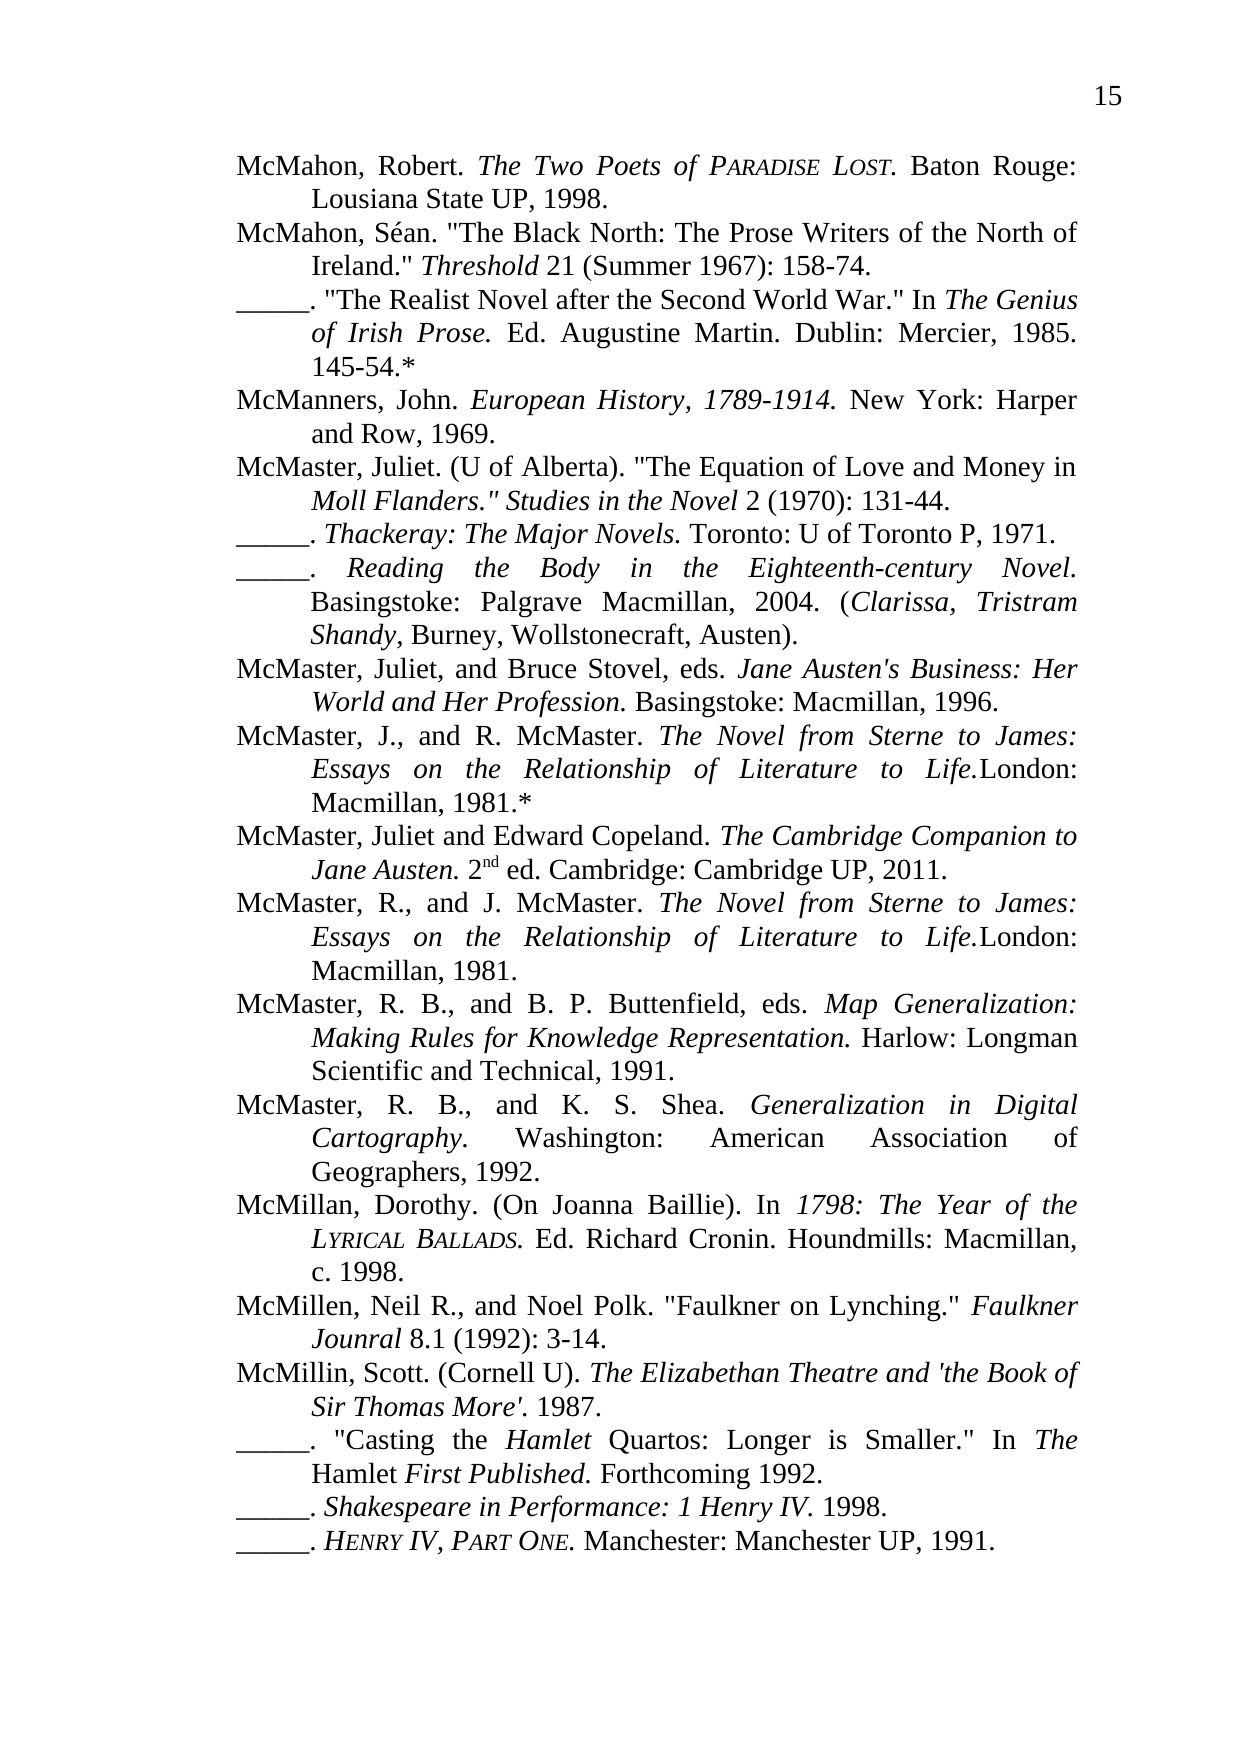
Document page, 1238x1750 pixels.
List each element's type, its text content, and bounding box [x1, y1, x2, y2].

text McMillen, Neil R., and Noel Polk. "Faulkner on Lynching." Faulkner Jounral 8.1 (1992): 3-14. [236, 1288, 1078, 1355]
text McMaster, J., and R. McMaster. The Novel from Sterne to James: Essays on the Relationship of Literature to Life.London: Macmillan, 1981.* [236, 718, 1078, 818]
text _____. Henry IV, Part One. Manchester: Manchester UP, 1991. [236, 1523, 1078, 1556]
text McMillin, Scott. (Cornell U). The Elizabethan Theatre and 'the Book of Sir Thomas More'. 1987. [236, 1355, 1078, 1422]
text McManners, John. European History, 1789-1914. New York: Harper and Row, 1969. [236, 382, 1077, 449]
text _____. Thackeray: The Major Novels. Toronto: U of Toronto P, 1971. [236, 517, 1078, 550]
text McMaster, Juliet, and Bruce Stovel, eds. Jane Austen's Business: Her World and Her Profession. Basingstoke: Macmillan, 1996. [236, 651, 1078, 718]
text _____. "The Realist Novel after the Second World War." In The Genius of Irish Prose. Ed. Augustine Martin. Dublin: Mercier, 1985. 145-54.* [236, 282, 1078, 382]
text McMahon, Séan. "The Black North: The Prose Writers of the North of Ireland." Threshold 21 (Summer 1967): 158-74. [236, 215, 1078, 282]
text _____. Shakespeare in Performance: 1 Henry IV. 1998. [236, 1489, 1078, 1523]
text McMahon, Robert. The Two Poets of Paradise Lost. Baton Rouge: Lousiana State UP, 1998. [236, 148, 1077, 215]
text McMaster, Juliet and Edward Copeland. The Cambridge Companion to Jane Austen. 2nd ed. Cambridge: Cambridge UP, 2011. [236, 818, 1078, 886]
text McMaster, R., and J. McMaster. The Novel from Sterne to James: Essays on the Relationship of Literature to Life.London: Macmillan, 1981. [236, 886, 1078, 986]
text _____. Reading the Body in the Eighteenth-century Novel. Basingstoke: Palgrave Macmillan, 2004. (Clarissa, Tristram Shandy, Burney, Wollstonecraft, Austen). [236, 550, 1078, 651]
text McMaster, R. B., and B. P. Buttenfield, eds. Map Generalization: Making Rules for Knowledge Representation. Harlow: Longman Scientific and Technical, 1991. [236, 986, 1078, 1087]
text _____. "Casting the Hamlet Quartos: Longer is Smaller." In The Hamlet First Published. Forthcoming 1992. [236, 1422, 1078, 1489]
text McMillan, Dorothy. (On Joanna Baillie). In 1798: The Year of the Lyrical Ballads. Ed. Richard Cronin. Houndmills: Macmillan, c. 1998. [236, 1187, 1078, 1288]
text McMaster, Juliet. (U of Alberta). "The Equation of Love and Money in Moll Flanders." Studies in the Novel 2 (1970): 131-44. [236, 449, 1078, 517]
text McMaster, R. B., and K. S. Shea. Generalization in Digital Cartography. Washington: American Association of Geographers, 1992. [236, 1087, 1078, 1187]
